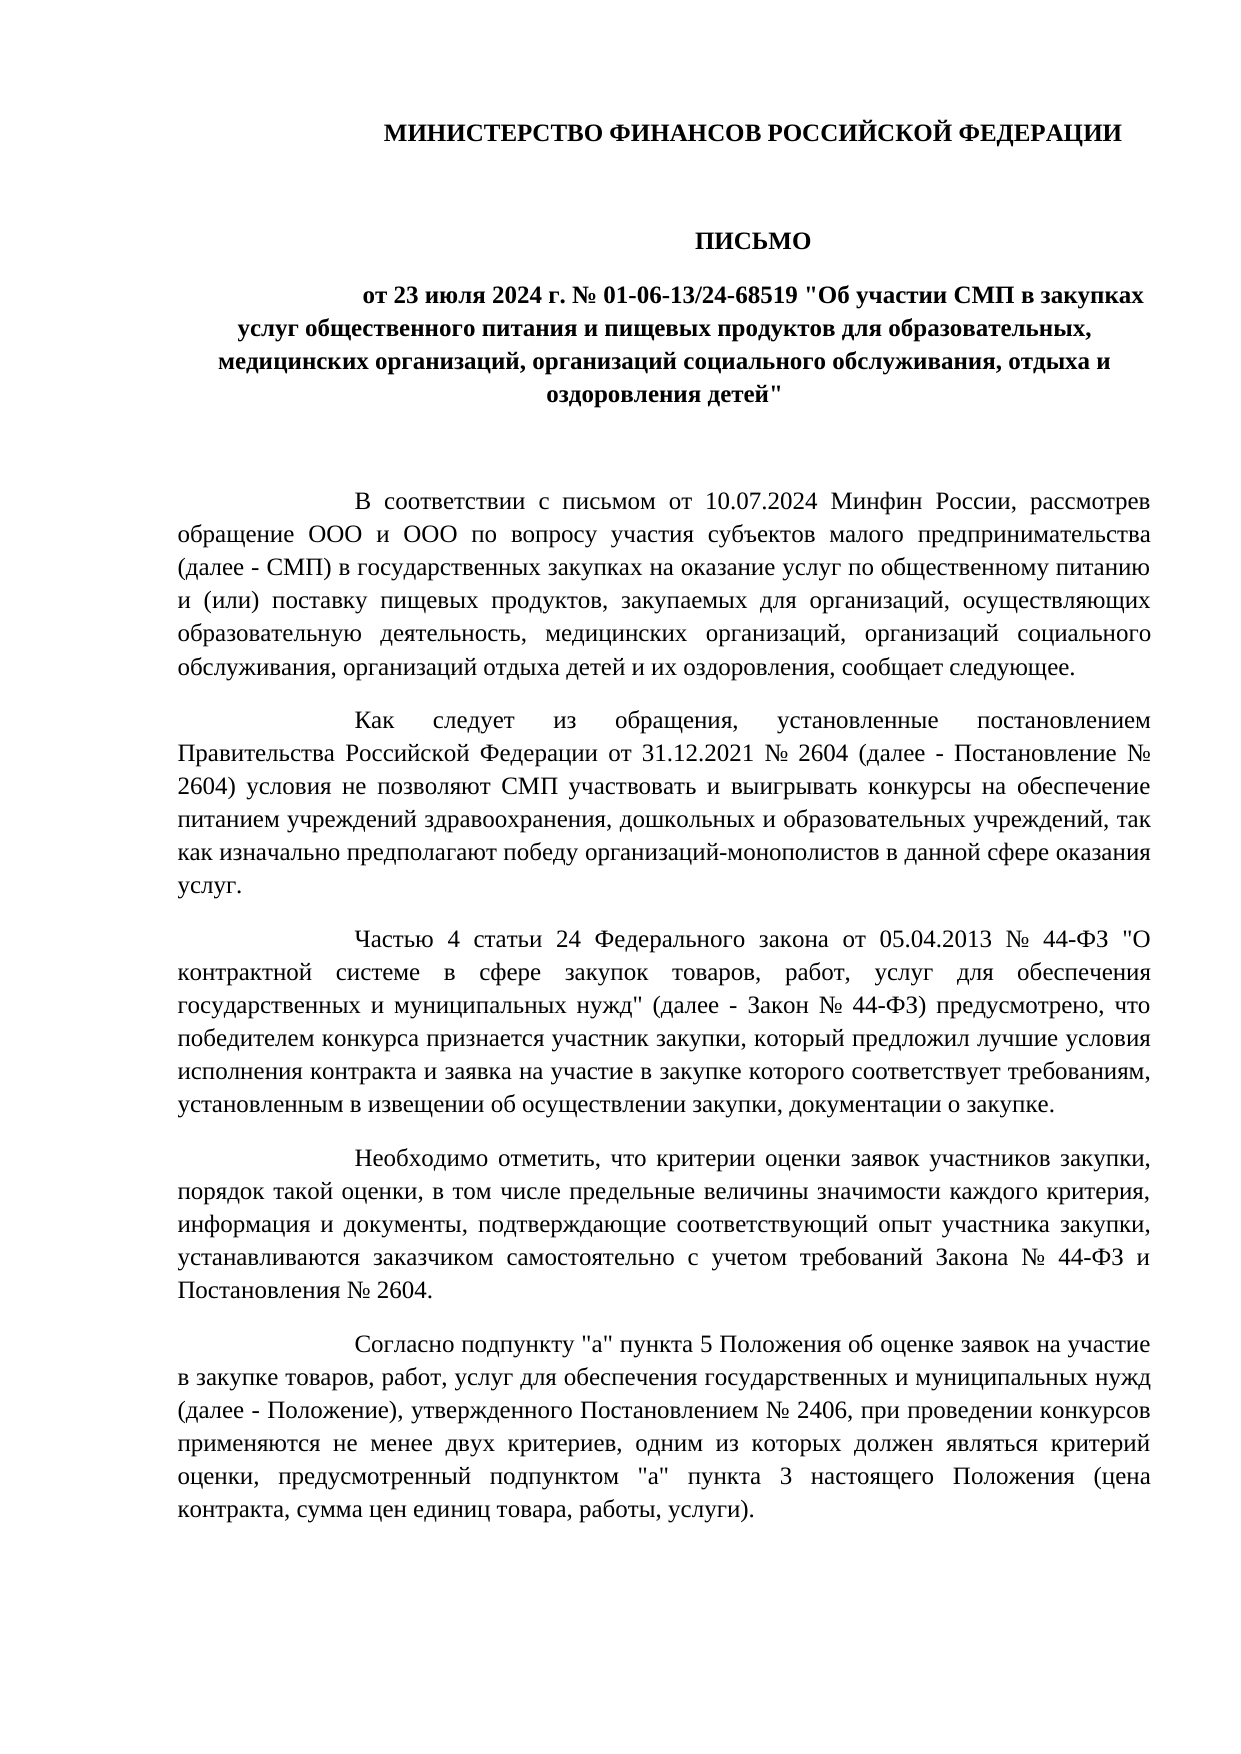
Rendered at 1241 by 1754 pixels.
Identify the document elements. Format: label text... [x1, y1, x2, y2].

text Необходимо отметить, что критерии оценки заявок участников закупки, порядок такой оценки, в том числе предельные величины значимости каждого критерия, информация и документы, подтверждающие соответствующий опыт участника закупки, устанавливаются заказчиком самостоятельно с учетом требований Закона № 44-ФЗ и Постановления № 2604. [177, 1143, 1152, 1304]
text Частью 4 статьи 24 Федерального закона от 05.04.2013 № 44-ФЗ "О контрактной системе в сфере закупок товаров, работ, услуг для обеспечения государственных и муниципальных нужд" (далее - Закон № 44-ФЗ) предусмотрено, что победителем конкурса признается участник закупки, который предложил лучшие условия исполнения контракта и заявка на участие в закупке которого соответствует требованиям, установленным в извещении об осуществлении закупки, документации о закупке. [177, 924, 1152, 1118]
text МИНИСТЕРСТВО ФИНАНСОВ РОССИЙСКОЙ ФЕДЕРАЦИИ [177, 118, 1152, 147]
text Как следует из обращения, установленные постановлением Правительства Российской Федерации от 31.12.2021 № 2604 (далее - Постановление № 2604) условия не позволяют СМП участвовать и выигрывать конкурсы на обеспечение питанием учреждений здравоохранения, дошкольных и образовательных учреждений, так как изначально предполагают победу организаций-монополистов в данной сфере оказания услуг. [177, 705, 1152, 899]
text ПИСЬМО [177, 226, 1152, 254]
text Согласно подпункту "а" пункта 5 Положения об оценке заявок на участие в закупке товаров, работ, услуг для обеспечения государственных и муниципальных нужд (далее - Положение), утвержденного Постановлением № 2406, при проведении конкурсов применяются не менее двух критериев, одним из которых должен являться критерий оценки, предусмотренный подпунктом "а" пункта 3 настоящего Положения (цена контракта, сумма цен единиц товара, работы, услуги). [177, 1329, 1152, 1523]
text от 23 июля 2024 г. № 01-06-13/24-68519 "Об участии СМП в закупках услуг общественного питания и пищевых продуктов для образовательных, медицинских организаций, организаций социального обслуживания, отдыха и оздоровления детей" [177, 280, 1152, 407]
text В соответствии с письмом от 10.07.2024 Минфин России, рассмотрев обращение ООО и ООО по вопросу участия субъектов малого предпринимательства (далее - СМП) в государственных закупках на оказание услуг по общественному питанию и (или) поставку пищевых продуктов, закупаемых для организаций, осуществляющих образовательную деятельность, медицинских организаций, организаций социального обслуживания, организаций отдыха детей и их оздоровления, сообщает следующее. [177, 486, 1152, 680]
